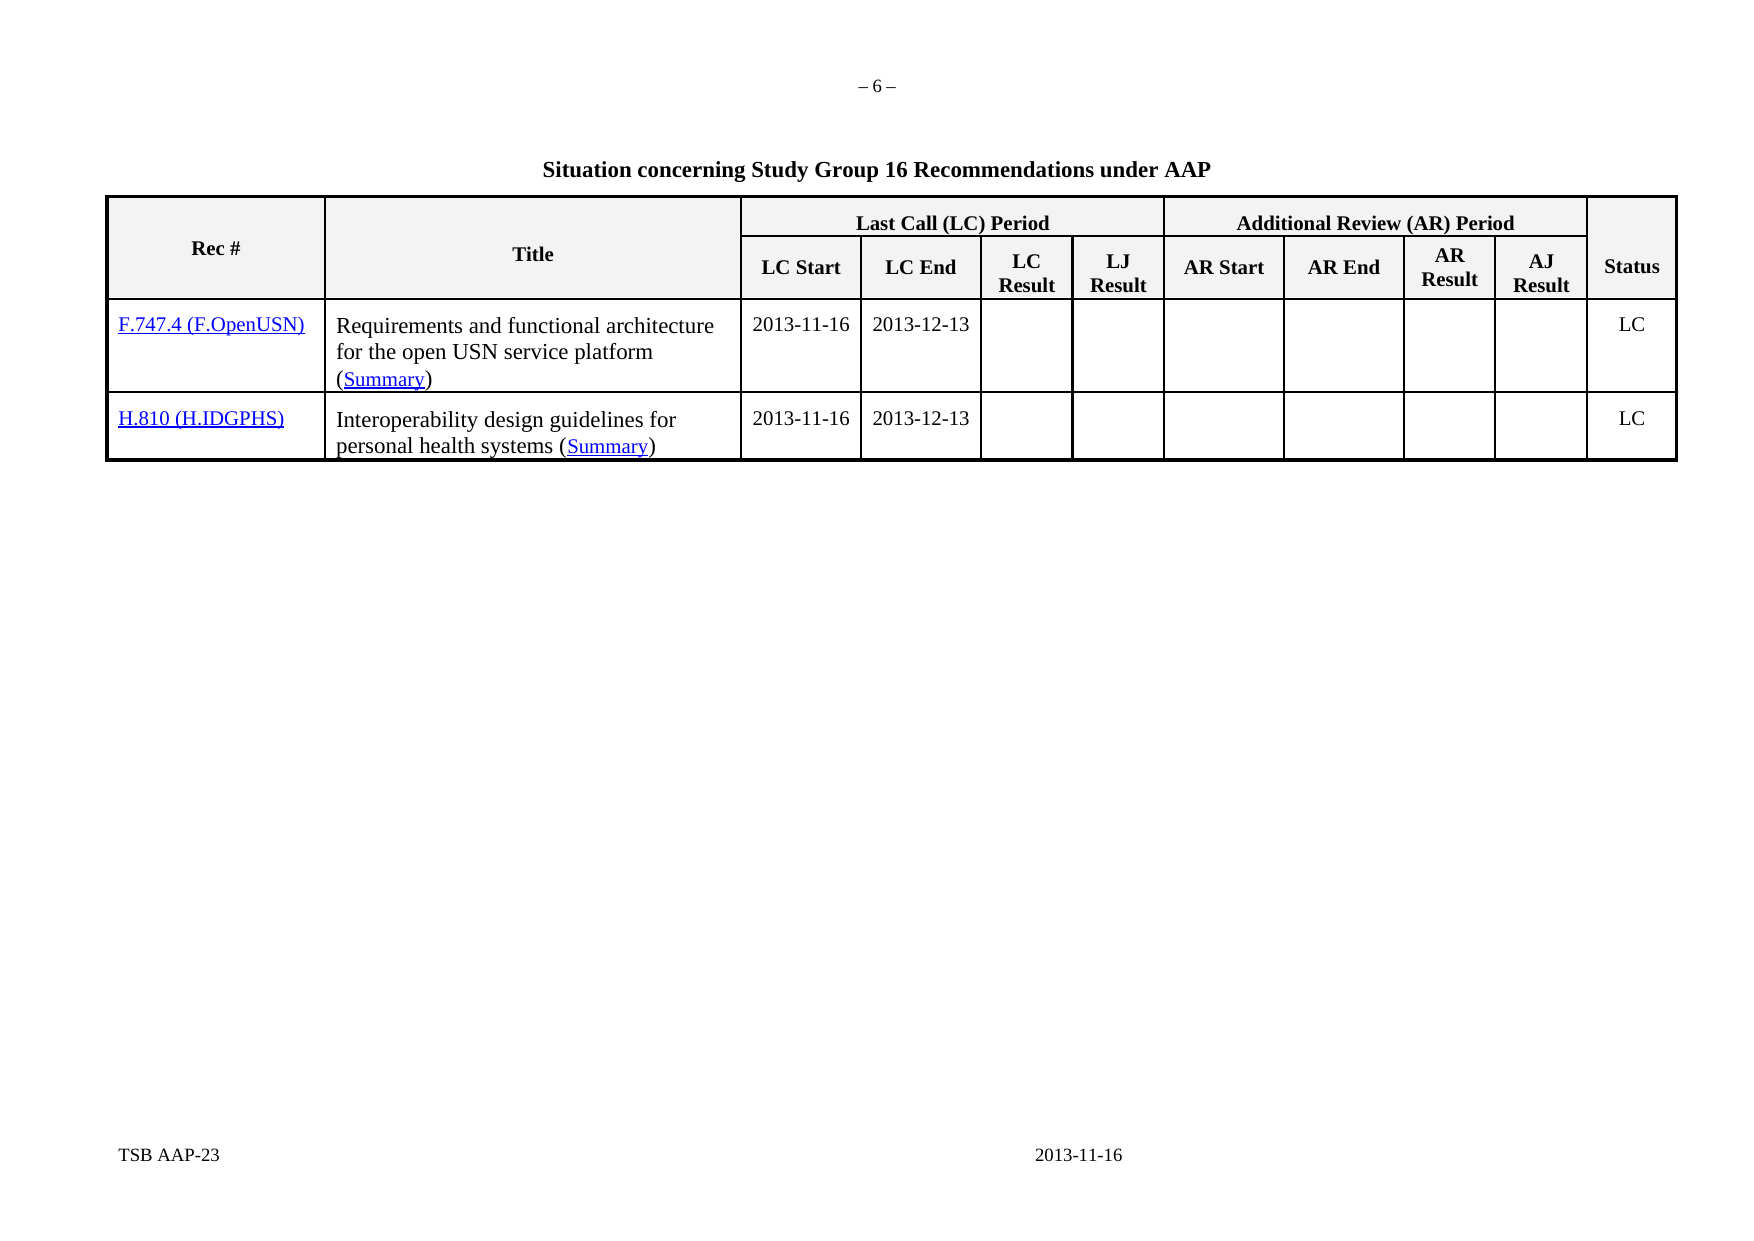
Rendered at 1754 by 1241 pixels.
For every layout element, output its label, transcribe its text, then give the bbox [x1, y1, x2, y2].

table_cell H.810 (H.IDGPHS) [109, 393, 324, 458]
table_header Status [1588, 198, 1675, 297]
title Situation concerning Study Group 16 Recommendations under AAP [118, 156, 1636, 182]
table_cell Requirements and functional architecture for the open USN service platform (Summary) [326, 300, 740, 391]
table_cell F.747.4 (F.OpenUSN) [109, 300, 324, 391]
table_cell [1405, 393, 1494, 458]
table_header Last Call (LC) Period [742, 198, 1163, 235]
table_cell LC End [862, 237, 980, 297]
table_cell AR End [1285, 237, 1403, 297]
table_cell [1074, 300, 1163, 391]
table_cell [1165, 393, 1283, 458]
table_cell LC Result [982, 237, 1071, 297]
table_cell [1405, 300, 1494, 391]
table_cell [1496, 393, 1586, 458]
table_cell 2013-12-13 [862, 393, 980, 458]
table_cell LC [1588, 393, 1675, 458]
table_cell LC [1588, 300, 1675, 391]
table_cell 2013-12-13 [862, 300, 980, 391]
table_cell AR Result [1405, 237, 1494, 297]
table_cell 2013-11-16 [742, 393, 860, 458]
table_cell [1165, 300, 1283, 391]
table_cell LC Start [742, 237, 860, 297]
table_cell [982, 393, 1071, 458]
table_header Additional Review (AR) Period [1165, 198, 1586, 235]
table_cell [1074, 393, 1163, 458]
table_cell AR Start [1165, 237, 1283, 297]
table_cell [1285, 300, 1403, 391]
table_cell 2013-11-16 [742, 300, 860, 391]
table_cell [1496, 300, 1586, 391]
table_header Rec # [109, 198, 324, 297]
table_header Title [326, 198, 740, 297]
table_cell LJ Result [1074, 237, 1163, 297]
table_cell Interoperability design guidelines for personal health systems (Summary) [326, 393, 740, 458]
table_cell [1285, 393, 1403, 458]
table_cell AJ Result [1496, 237, 1586, 297]
table_cell [982, 300, 1071, 391]
